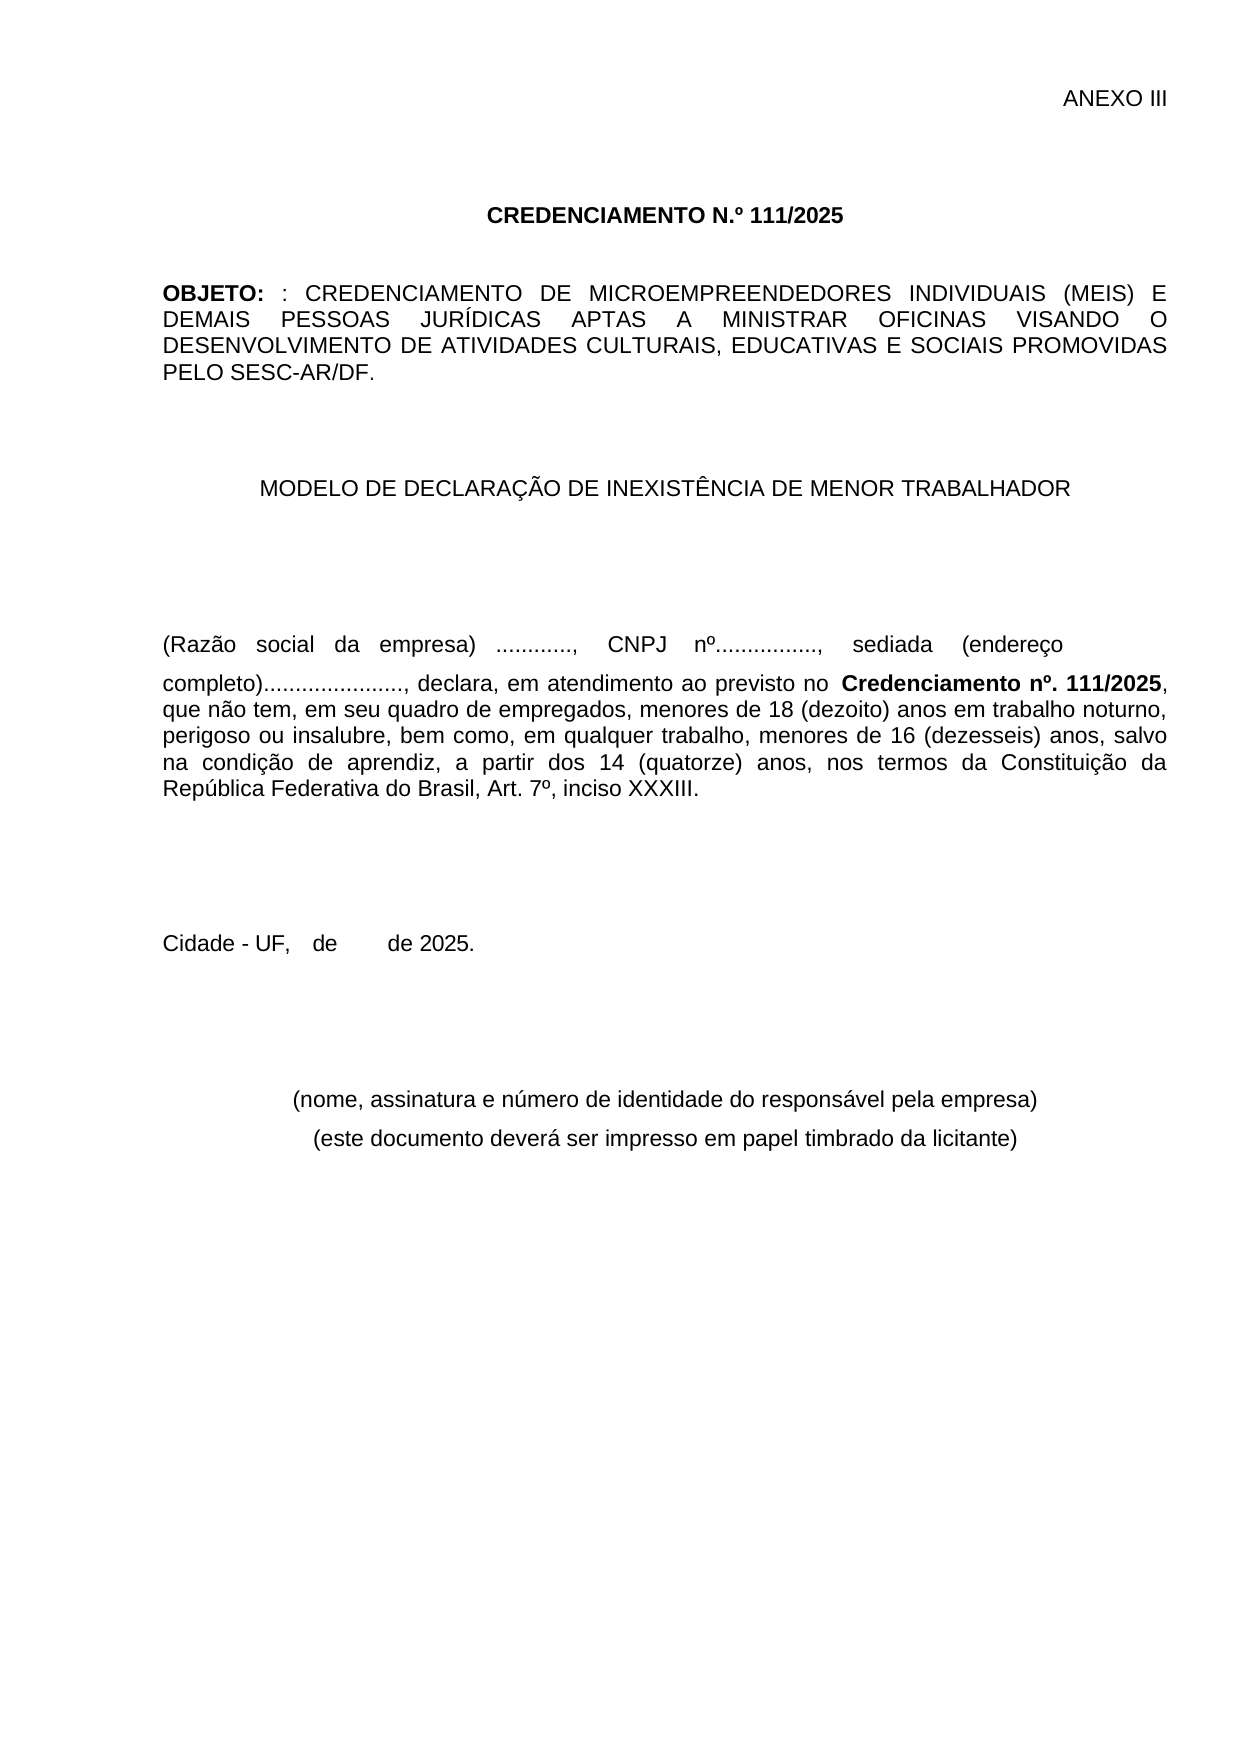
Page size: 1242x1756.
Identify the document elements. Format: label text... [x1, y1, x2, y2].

text CREDENCIAMENTO N.º 111/2025 [162, 202, 1168, 228]
text completo)......................, declara, em atendimento ao previsto no Credenciamento nº. 111/2025, que não tem, em seu quadro de empregados, menores de 18 (dezoito) anos em trabalho noturno, perigoso ou insalubre, bem como, em qualquer trabalho, menores de 16 (dezesseis) anos, salvo na condição de aprendiz, a partir dos 14 (quatorze) anos, nos termos da Constituição da República Federativa do Brasil, Art. 7º, inciso XXXIII. [162, 669, 1168, 801]
text ANEXO III [162, 85, 1168, 112]
text (Razão social da empresa) ............, CNPJ nº................, sediada (endereço [162, 631, 1168, 657]
text MODELO DE DECLARAÇÃO DE INEXISTÊNCIA DE MENOR TRABALHADOR [162, 475, 1168, 502]
text Cidade - UF, de de 2025. [162, 930, 1168, 957]
text (este documento deverá ser impresso em papel timbrado da licitante) [162, 1125, 1168, 1151]
text (nome, assinatura e número de identidade do responsável pela empresa) [162, 1086, 1168, 1112]
text OBJETO: : CREDENCIAMENTO DE MICROEMPREENDEDORES INDIVIDUAIS (MEIS) E DEMAIS PESSOAS JURÍDICAS APTAS A MINISTRAR OFICINAS VISANDO O DESENVOLVIMENTO DE ATIVIDADES CULTURAIS, EDUCATIVAS E SOCIAIS PROMOVIDAS PELO SESC-AR/DF. [162, 280, 1168, 385]
